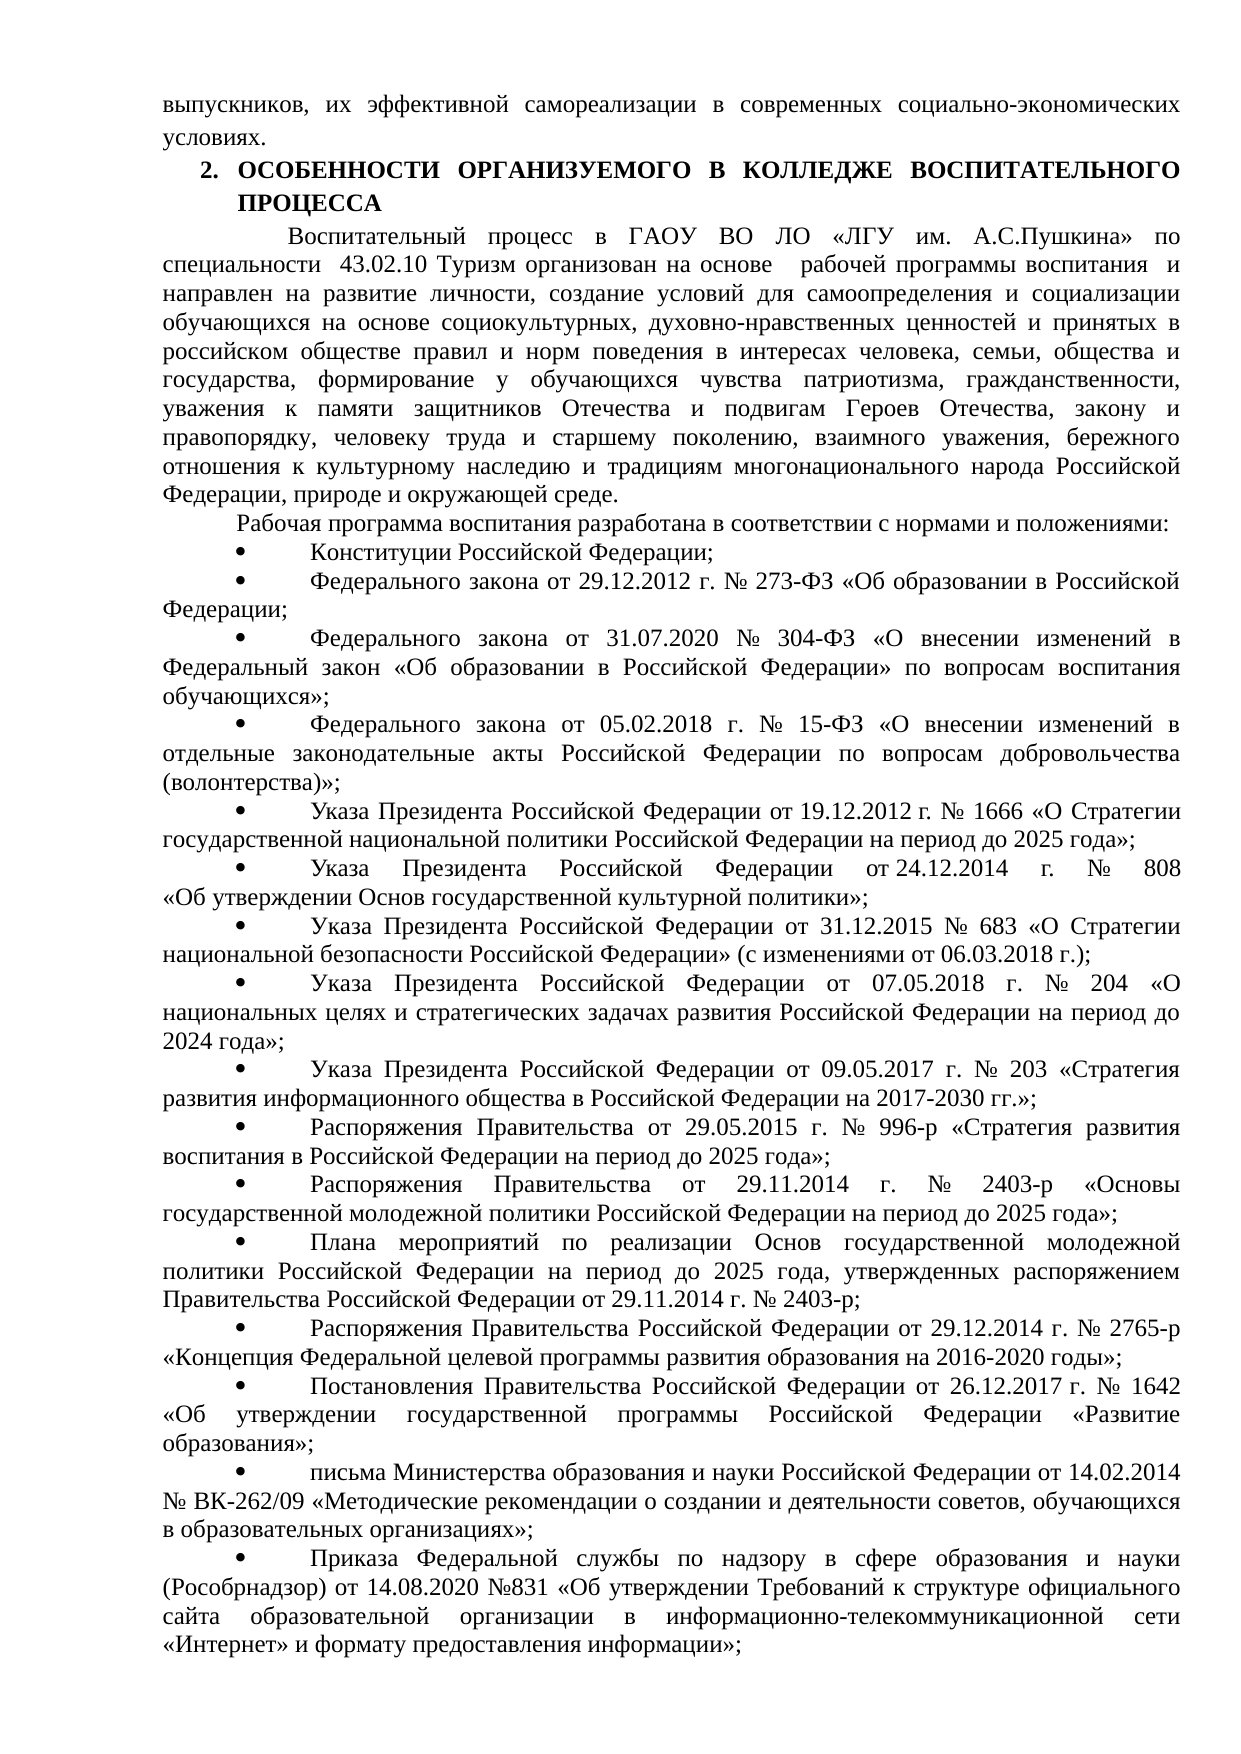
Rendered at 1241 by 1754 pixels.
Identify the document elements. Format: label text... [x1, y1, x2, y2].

list Указа Президента Российской Федерации от 31.12.2015 № 683 «О Стратегии национальной безопасности Российской Федерации» (с изменениями от 06.03.2018 г.); [162, 911, 1181, 968]
list Приказа Федеральной службы по надзору в сфере образования и науки (Рособрнадзор) от 14.08.2020 №831 «Об утверждении Требований к структуре официального сайта образовательной организации в информационно-телекоммуникационной сети «Интернет» и формату предоставления информации»; [162, 1543, 1181, 1658]
list Федерального закона от 29.12.2012 г. № 273-ФЗ «Об образовании в Российской Федерации; [162, 566, 1181, 623]
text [162, 89, 1181, 150]
list Постановления Правительства Российской Федерации от 26.12.2017 г. № 1642 «Об утверждении государственной программы Российской Федерации «Развитие образования»; [162, 1371, 1181, 1457]
list Указа Президента Российской Федерации от 19.12.2012 г. № 1666 «О Стратегии государственной национальной политики Российской Федерации на период до 2025 года»; [162, 796, 1181, 853]
list Указа Президента Российской Федерации от 09.05.2017 г. № 203 «Стратегия развития информационного общества в Российской Федерации на 2017-2030 гг.»; [162, 1054, 1181, 1112]
list Конституции Российской Федерации; [162, 537, 1181, 566]
list Распоряжения Правительства Российской Федерации от 29.12.2014 г. № 2765-р «Концепция Федеральной целевой программы развития образования на 2016-2020 годы»; [162, 1313, 1181, 1371]
list Плана мероприятий по реализации Основ государственной молодежной политики Российской Федерации на период до 2025 года, утвержденных распоряжением Правительства Российской Федерации от 29.11.2014 г. № 2403-р; [162, 1227, 1181, 1313]
list Указа Президента Российской Федерации от 07.05.2018 г. № 204 «О национальных целях и стратегических задачах развития Российской Федерации на период до 2024 года»; [162, 968, 1181, 1054]
list Указа Президента Российской Федерации от 24.12.2014 г. № 808 «Об утверждении Основ государственной культурной политики»; [162, 853, 1181, 911]
list Распоряжения Правительства от 29.11.2014 г. № 2403-р «Основы государственной молодежной политики Российской Федерации на период до 2025 года»; [162, 1169, 1181, 1227]
text Воспитательный процесс в ГАОУ ВО ЛО «ЛГУ им. А.С.Пушкина» по специальности 43.02.10 Туризм организован на основе рабочей программы воспитания и направлен на развитие личности, создание условий для самоопределения и социализации обучающихся на основе социокультурных, духовно-нравственных ценностей и принятых в российском обществе правил и норм поведения в интересах человека, семьи, общества и государства, формирование у обучающихся чувства патриотизма, гражданственности, уважения к памяти защитников Отечества и подвигам Героев Отечества, закону и правопорядку, человеку труда и старшему поколению, взаимного уважения, бережного отношения к культурному наследию и традициям многонационального народа Российской Федерации, природе и окружающей среде. [162, 221, 1181, 508]
list Федерального закона от 31.07.2020 № 304-ФЗ «О внесении изменений в Федеральный закон «Об образовании в Российской Федерации» по вопросам воспитания обучающихся»; [162, 623, 1181, 709]
list письма Министерства образования и науки Российской Федерации от 14.02.2014 № ВК-262/09 «Методические рекомендации о создании и деятельности советов, обучающихся в образовательных организациях»; [162, 1457, 1181, 1543]
list Федерального закона от 05.02.2018 г. № 15-ФЗ «О внесении изменений в отдельные законодательные акты Российской Федерации по вопросам добровольчества (волонтерства)»; [162, 709, 1181, 796]
list Распоряжения Правительства от 29.05.2015 г. № 996-р «Стратегия развития воспитания в Российской Федерации на период до 2025 года»; [162, 1112, 1181, 1169]
text Рабочая программа воспитания разработана в соответствии с нормами и положениями: [162, 508, 1181, 537]
list ОСОБЕННОСТИ ОРГАНИЗУЕМОГО В КОЛЛЕДЖЕ ВОСПИТАТЕЛЬНОГО ПРОЦЕССА [200, 155, 1181, 216]
